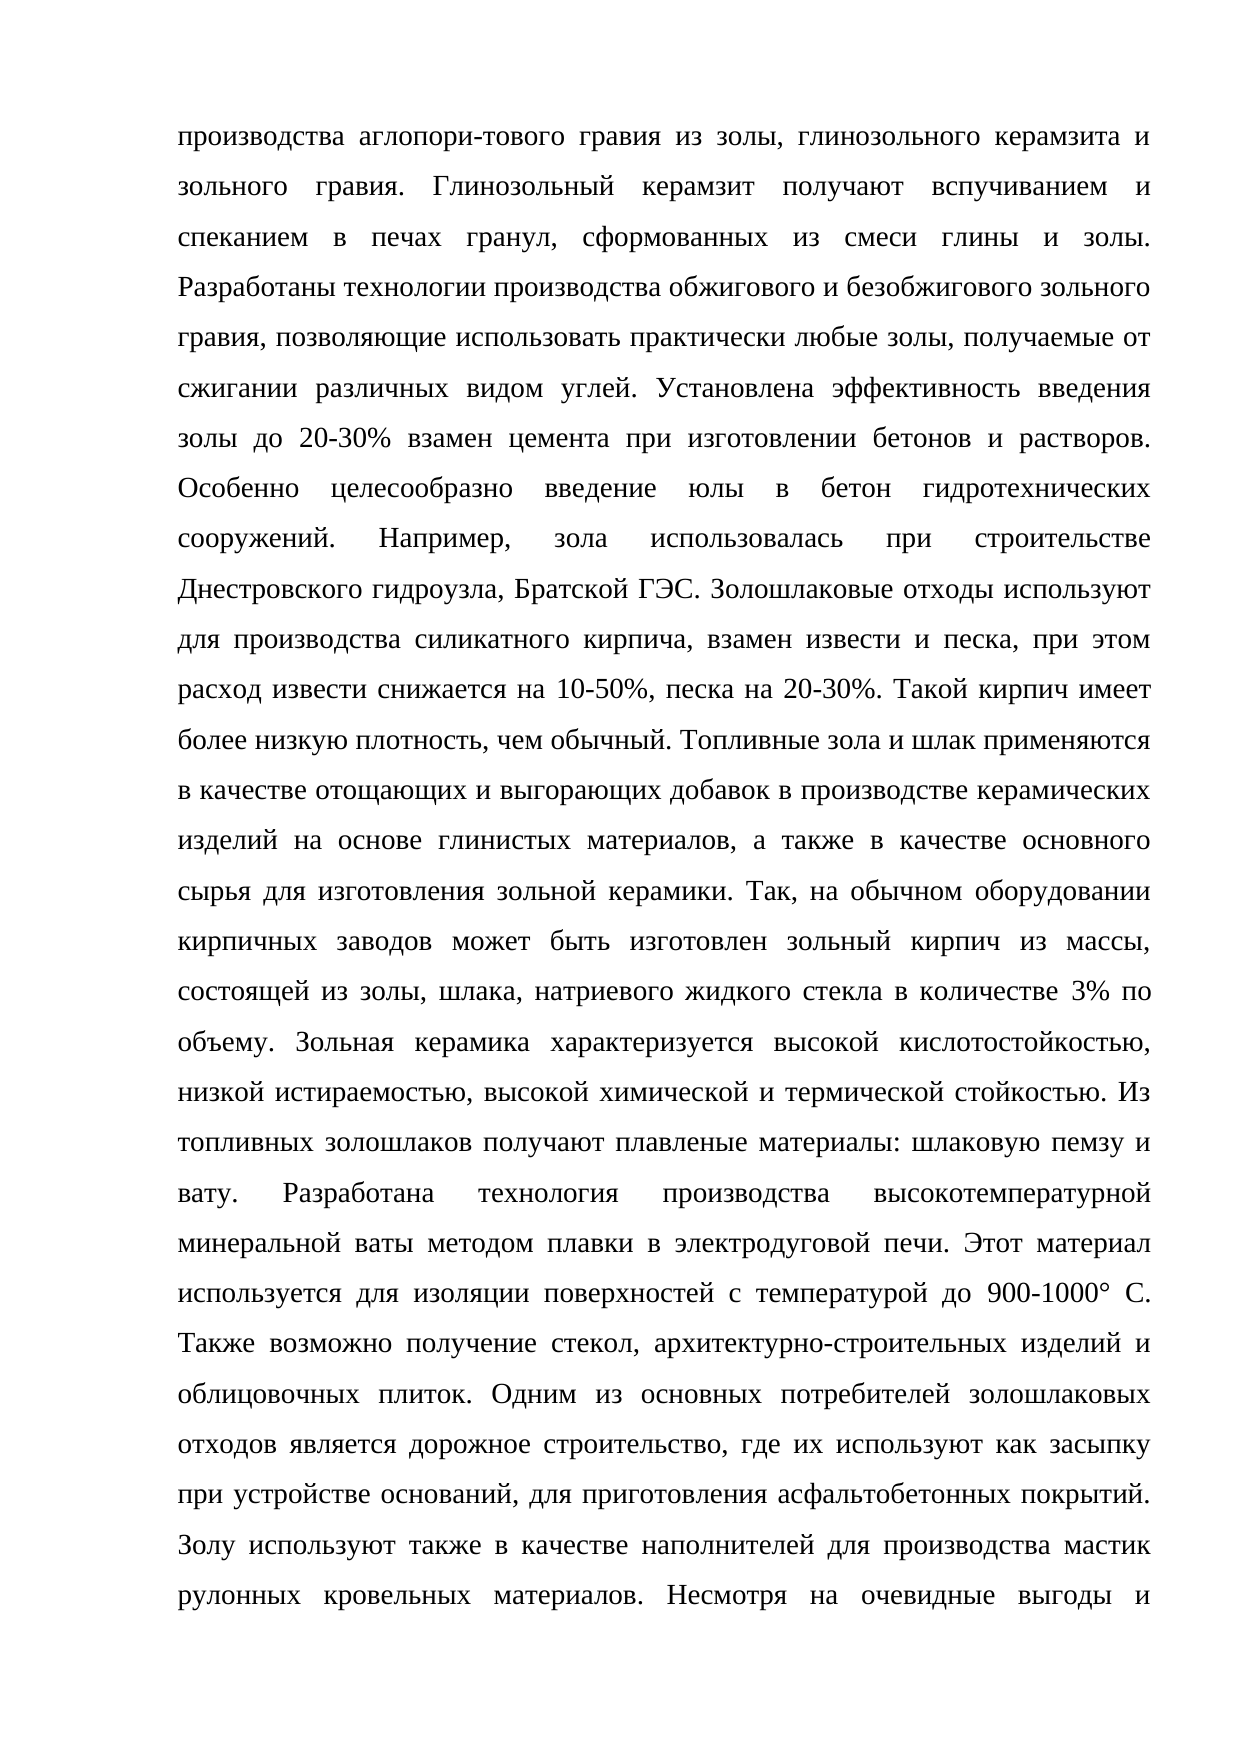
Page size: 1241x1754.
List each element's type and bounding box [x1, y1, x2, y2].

text [177, 118, 1152, 1611]
